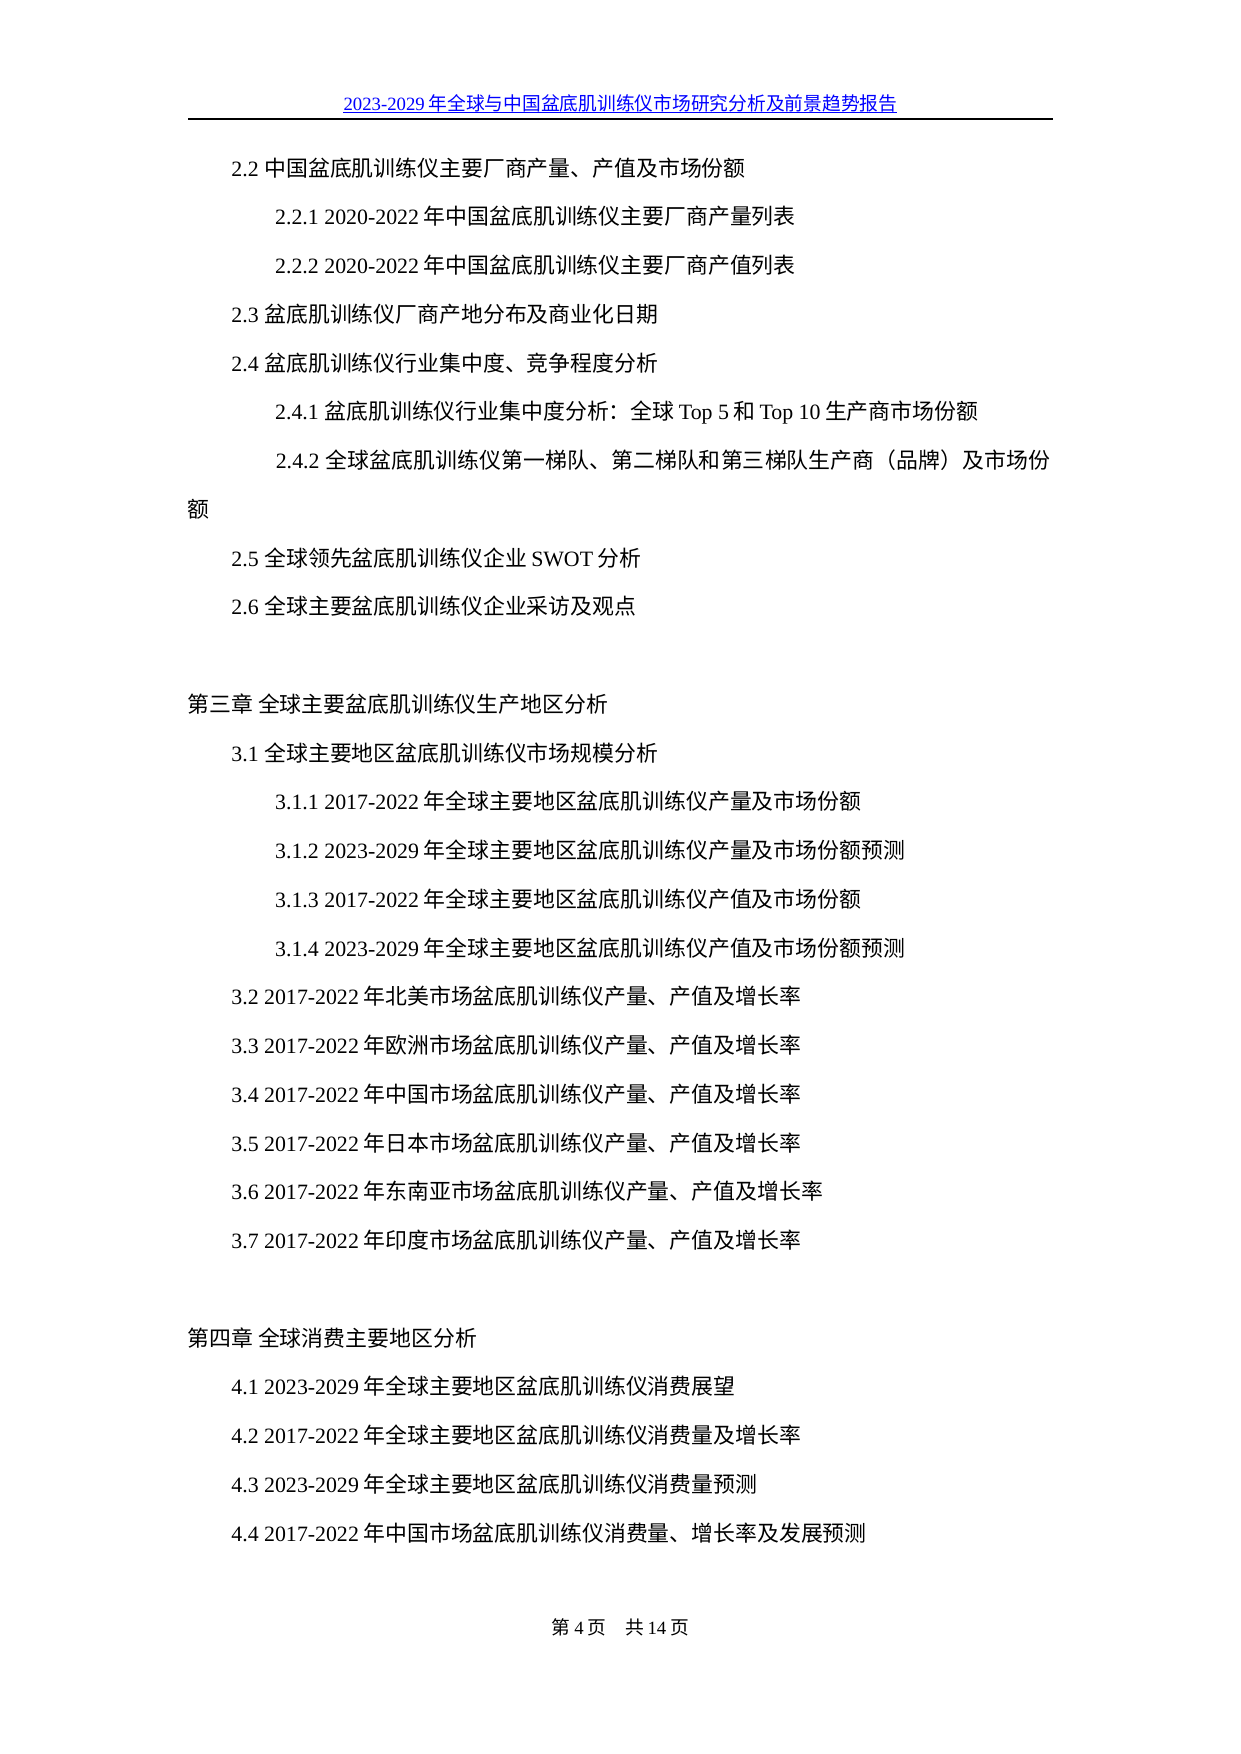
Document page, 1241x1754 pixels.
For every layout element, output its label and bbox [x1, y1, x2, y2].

text [187, 150, 1053, 1548]
